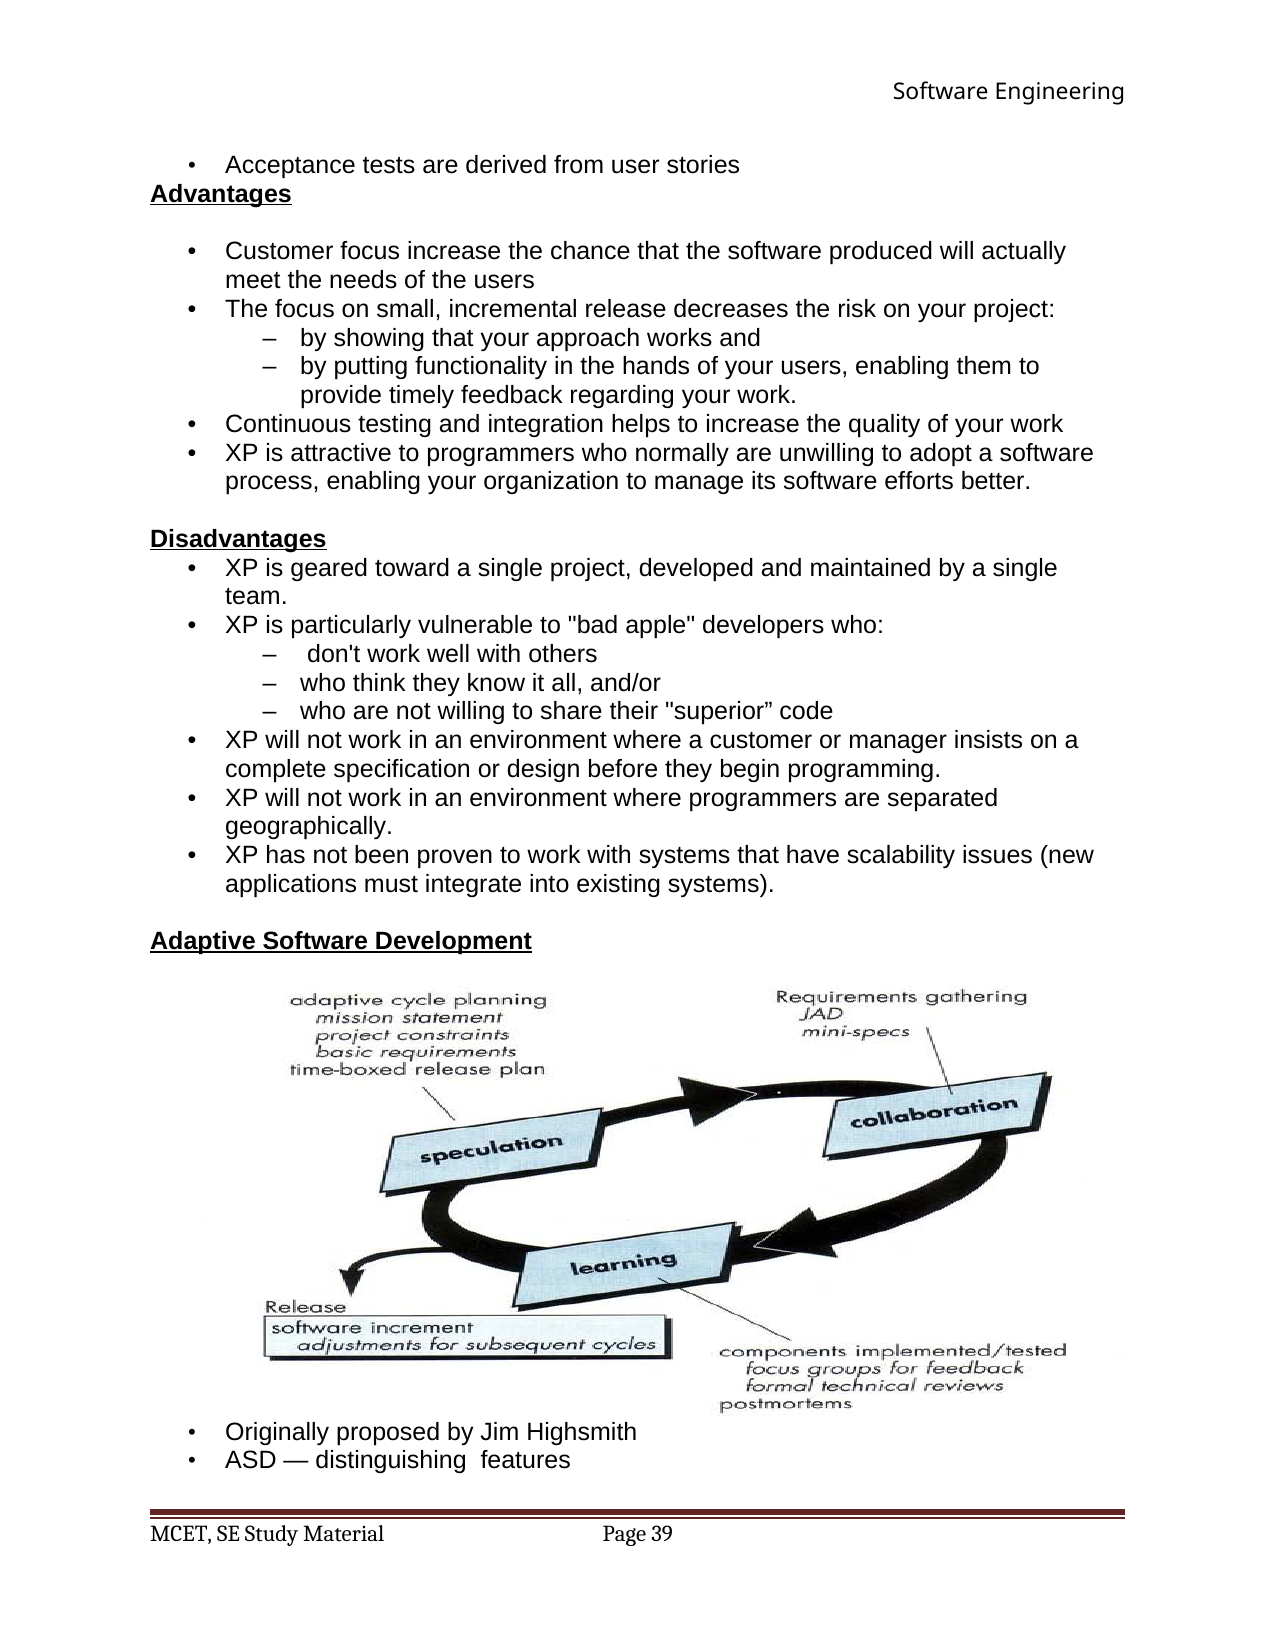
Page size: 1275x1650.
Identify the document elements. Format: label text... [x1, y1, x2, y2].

list XP is particularly vulnerable to "bad apple" developers who: [187, 610, 1125, 639]
list Customer focus increase the chance that the software produced will actually meet the needs of the users [187, 236, 1125, 294]
list Originally proposed by Jim Highsmith [187, 1417, 1125, 1446]
list XP will not work in an environment where programmers are separated geographically. [187, 783, 1125, 840]
list by putting functionality in the hands of your users, enabling them to provide timely feedback regarding your work. [262, 351, 1125, 409]
list XP has not been proven to work with systems that have scalability issues (new applications must integrate into existing systems). [187, 840, 1125, 898]
text Disadvantages [150, 524, 1125, 553]
list don't work well with others [262, 639, 1125, 668]
list by showing that your approach works and [262, 323, 1125, 351]
list who think they know it all, and/or [262, 668, 1125, 696]
text Adaptive Software Development [150, 926, 1125, 955]
list XP is geared toward a single project, developed and maintained by a single team. [187, 553, 1125, 610]
list XP is attractive to programmers who normally are unwilling to adopt a software process, enabling your organization to manage its software efforts better. [187, 438, 1125, 495]
list Continuous testing and integration helps to increase the quality of your work [187, 409, 1125, 438]
list who are not willing to share their "superior” code [262, 696, 1125, 725]
text Advantages [150, 179, 1125, 208]
list Acceptance tests are derived from user stories [187, 150, 1125, 179]
list The focus on small, incremental release decreases the risk on your project: [187, 294, 1125, 323]
list XP will not work in an environment where a customer or manager insists on a complete specification or design before they begin programming. [187, 725, 1125, 783]
list ASD — distinguishing features [187, 1446, 1125, 1474]
